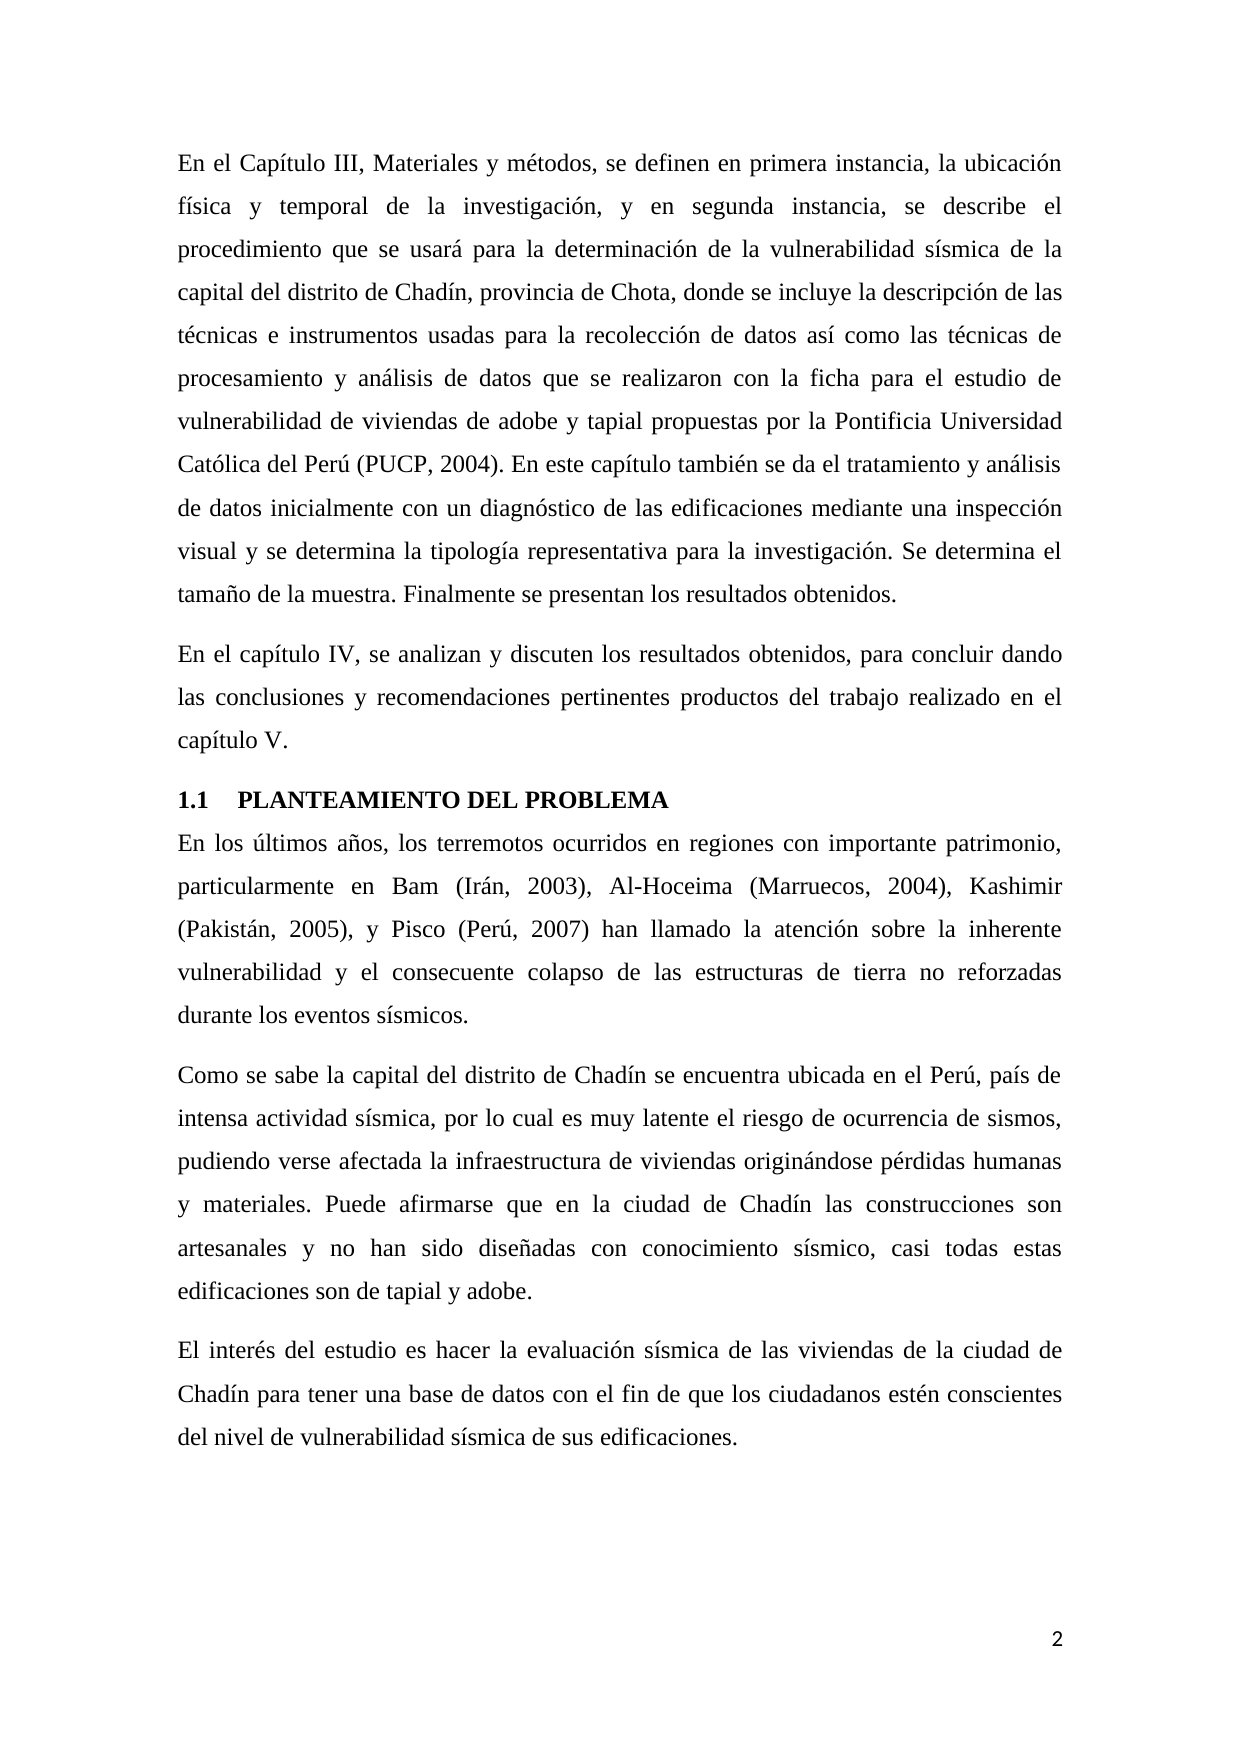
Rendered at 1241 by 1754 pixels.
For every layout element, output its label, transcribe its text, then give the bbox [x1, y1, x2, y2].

text El interés del estudio es hacer la evaluación sísmica de las viviendas de la ciudad de Chadín para tener una base de datos con el fin de que los ciudadanos estén conscientes del nivel de vulnerabilidad sísmica de sus edificaciones. [177, 1336, 1063, 1451]
subtitle PLANTEAMIENTO DEL PROBLEMA [177, 785, 1063, 813]
text Como se sabe la capital del distrito de Chadín se encuentra ubicada en el Perú, país de intensa actividad sísmica, por lo cual es muy latente el riesgo de ocurrencia de sismos, pudiendo verse afectada la infraestructura de viviendas originándose pérdidas humanas y materiales. Puede afirmarse que en la ciudad de Chadín las construcciones son artesanales y no han sido diseñadas con conocimiento sísmico, casi todas estas edificaciones son de tapial y adobe. [177, 1060, 1063, 1304]
text En los últimos años, los terremotos ocurridos en regiones con importante patrimonio, particularmente en Bam (Irán, 2003), Al-Hoceima (Marruecos, 2004), Kashimir (Pakistán, 2005), y Pisco (Perú, 2007) han llamado la atención sobre la inherente vulnerabilidad y el consecuente colapso de las estructuras de tierra no reforzadas durante los eventos sísmicos. [177, 828, 1063, 1029]
text En el capítulo IV, se analizan y discuten los resultados obtenidos, para concluir dando las conclusiones y recomendaciones pertinentes productos del trabajo realizado en el capítulo V. [177, 639, 1063, 754]
text En el Capítulo III, Materiales y métodos, se definen en primera instancia, la ubicación física y temporal de la investigación, y en segunda instancia, se describe el procedimiento que se usará para la determinación de la vulnerabilidad sísmica de la capital del distrito de Chadín, provincia de Chota, donde se incluye la descripción de las técnicas e instrumentos usadas para la recolección de datos así como las técnicas de procesamiento y análisis de datos que se realizaron con la ficha para el estudio de vulnerabilidad de viviendas de adobe y tapial propuestas por la Pontificia Universidad Católica del Perú (PUCP, 2004). En este capítulo también se da el tratamiento y análisis de datos inicialmente con un diagnóstico de las edificaciones mediante una inspección visual y se determina la tipología representativa para la investigación. Se determina el tamaño de la muestra. Finalmente se presentan los resultados obtenidos. [177, 148, 1063, 608]
